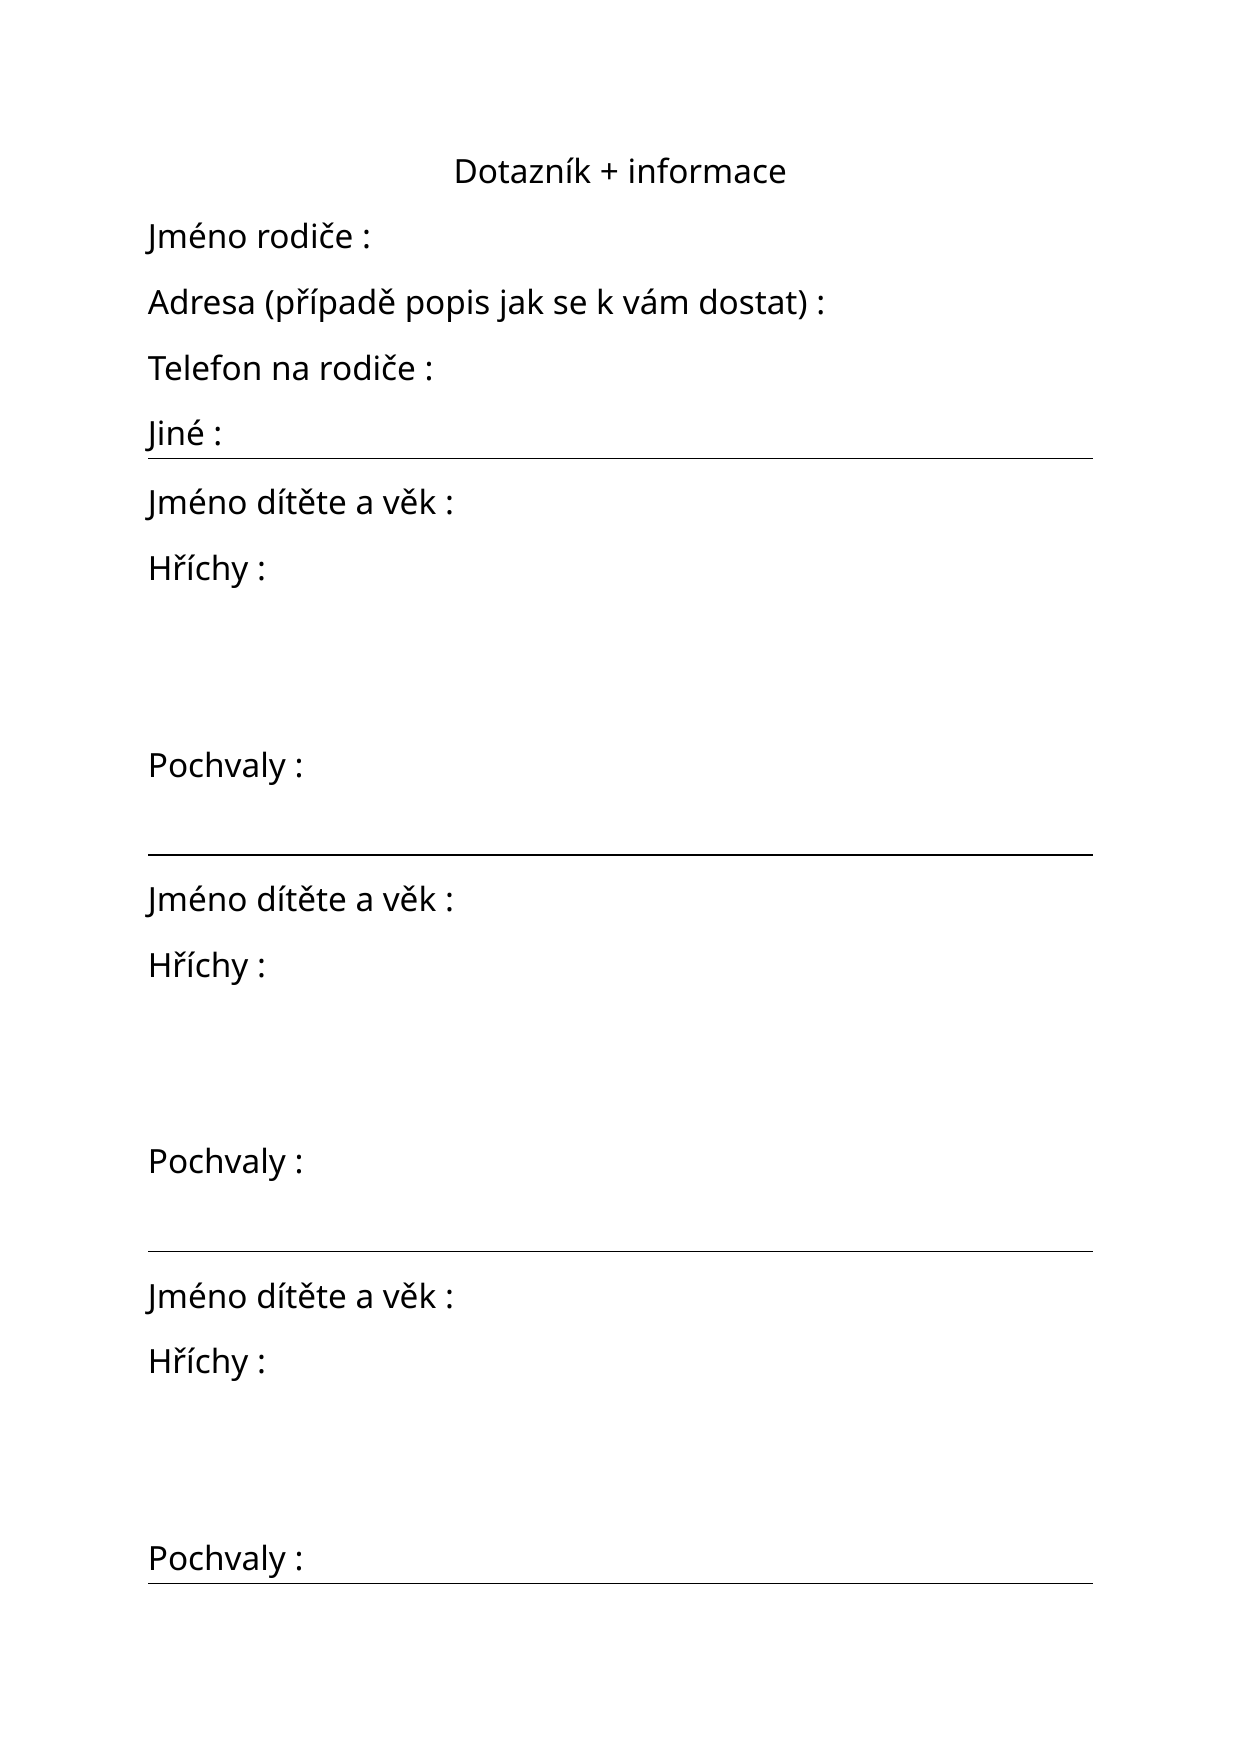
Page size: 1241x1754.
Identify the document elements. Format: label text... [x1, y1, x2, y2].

text Hříchy : [148, 544, 1093, 590]
text Hříchy : [148, 1338, 1093, 1384]
text Jméno dítěte a věk : [148, 1273, 1093, 1318]
text Telefon na rodiče : [148, 344, 1093, 390]
text Jméno dítěte a věk : [148, 479, 1093, 524]
text Jméno dítěte a věk : [148, 876, 1093, 921]
text Pochvaly : [148, 1535, 1093, 1583]
text Dotazník + informace [148, 148, 1093, 193]
text Adresa (případě popis jak se k vám dostat) : [148, 279, 1093, 324]
text Hříchy : [148, 941, 1093, 987]
text Pochvaly : [148, 1138, 1093, 1184]
text Pochvaly : [148, 741, 1093, 787]
text Jméno rodiče : [148, 213, 1093, 259]
text Jiné : [148, 410, 1093, 458]
